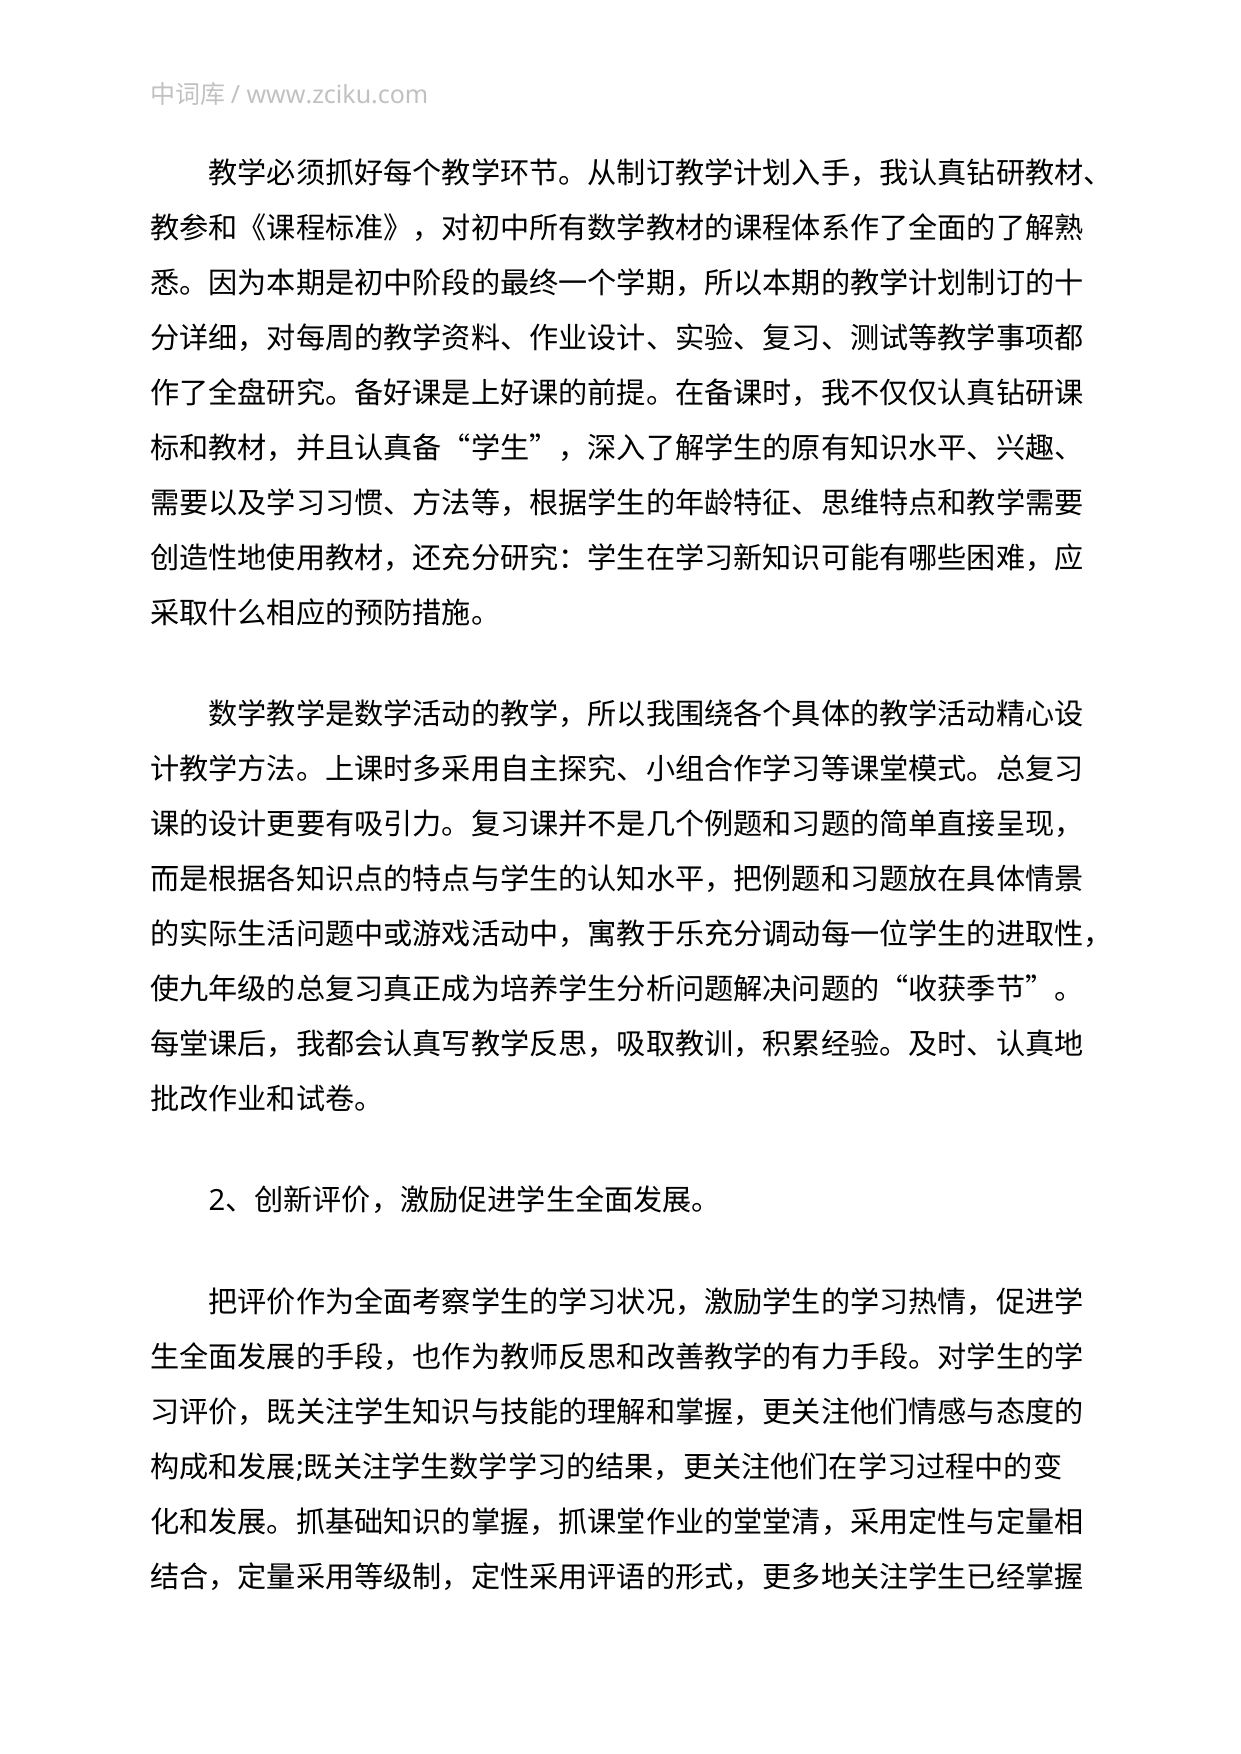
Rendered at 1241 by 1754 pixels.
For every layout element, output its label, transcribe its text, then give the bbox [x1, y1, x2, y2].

text 2、创新评价，激励促进学生全面发展。 [150, 1177, 1090, 1219]
text 教学必须抓好每个教学环节。从制订教学计划入手，我认真钻研教材、教参和《课程标准》，对初中所有数学教材的课程体系作了全面的了解熟悉。因为本期是初中阶段的最终一个学期，所以本期的教学计划制订的十分详细，对每周的教学资料、作业设计、实验、复习、测试等教学事项都作了全盘研究。备好课是上好课的前提。在备课时，我不仅仅认真钻研课标和教材，并且认真备“学生”，深入了解学生的原有知识水平、兴趣、需要以及学习习惯、方法等，根据学生的年龄特征、思维特点和教学需要创造性地使用教材，还充分研究：学生在学习新知识可能有哪些困难，应采取什么相应的预防措施。 [150, 150, 1090, 631]
text 数学教学是数学活动的教学，所以我围绕各个具体的教学活动精心设计教学方法。上课时多采用自主探究、小组合作学习等课堂模式。总复习课的设计更要有吸引力。复习课并不是几个例题和习题的简单直接呈现，而是根据各知识点的特点与学生的认知水平，把例题和习题放在具体情景的实际生活问题中或游戏活动中，寓教于乐充分调动每一位学生的进取性，使九年级的总复习真正成为培养学生分析问题解决问题的“收获季节”。每堂课后，我都会认真写教学反思，吸取教训，积累经验。及时、认真地批改作业和试卷。 [150, 691, 1090, 1117]
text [150, 1279, 1090, 1596]
